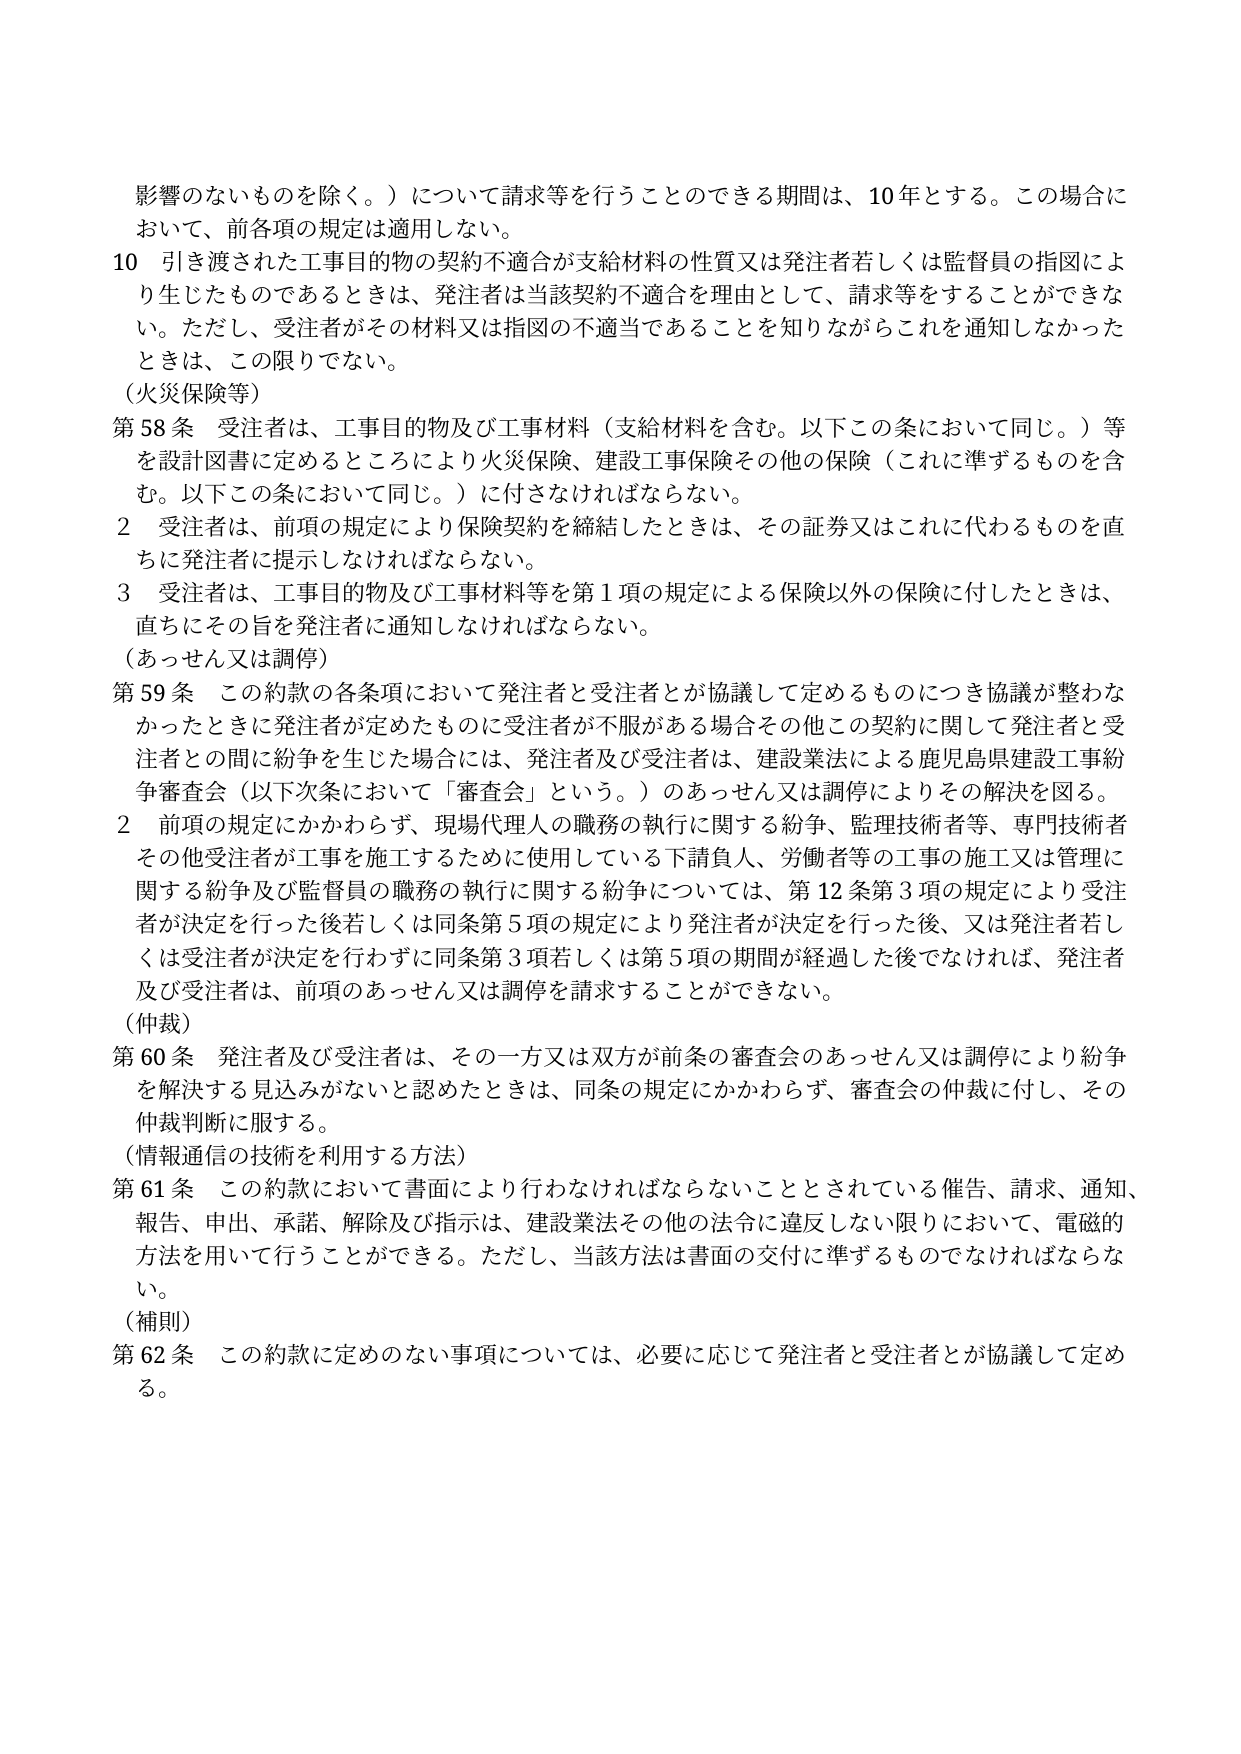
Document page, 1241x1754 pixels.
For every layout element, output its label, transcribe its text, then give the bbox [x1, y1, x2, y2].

text ２ 受注者は、前項の規定により保険契約を締結したときは、その証券又はこれに代わるものを直ちに発注者に提示しなければならない。 [112, 509, 1128, 575]
text （補則） [112, 1304, 1128, 1337]
text 第59条 この約款の各条項において発注者と受注者とが協議して定めるものにつき協議が整わなかったときに発注者が定めたものに受注者が不服がある場合その他この契約に関して発注者と受注者との間に紛争を生じた場合には、発注者及び受注者は、建設業法による鹿児島県建設工事紛争審査会（以下次条において「審査会」という。）のあっせん又は調停によりその解決を図る。 [112, 674, 1128, 807]
text 第61条 この約款において書面により行わなければならないこととされている催告、請求、通知、報告、申出、承諾、解除及び指示は、建設業法その他の法令に違反しない限りにおいて、電磁的方法を用いて行うことができる。ただし、当該方法は書面の交付に準ずるものでなければならない。 [112, 1171, 1128, 1304]
text （情報通信の技術を利用する方法） [112, 1138, 1128, 1171]
text 10 引き渡された工事目的物の契約不適合が支給材料の性質又は発注者若しくは監督員の指図により生じたものであるときは、発注者は当該契約不適合を理由として、請求等をすることができない。ただし、受注者がその材料又は指図の不適当であることを知りながらこれを通知しなかったときは、この限りでない。 [112, 244, 1128, 376]
text （あっせん又は調停） [112, 641, 1128, 674]
text 第60条 発注者及び受注者は、その一方又は双方が前条の審査会のあっせん又は調停により紛争を解決する見込みがないと認めたときは、同条の規定にかかわらず、審査会の仲裁に付し、その仲裁判断に服する。 [112, 1039, 1128, 1138]
text ３ 受注者は、工事目的物及び工事材料等を第１項の規定による保険以外の保険に付したときは、直ちにその旨を発注者に通知しなければならない。 [112, 575, 1128, 641]
text ２ 前項の規定にかかわらず、現場代理人の職務の執行に関する紛争、監理技術者等、専門技術者その他受注者が工事を施工するために使用している下請負人、労働者等の工事の施工又は管理に関する紛争及び監督員の職務の執行に関する紛争については、第12条第３項の規定により受注者が決定を行った後若しくは同条第５項の規定により発注者が決定を行った後、又は発注者若しくは受注者が決定を行わずに同条第３項若しくは第５項の期間が経過した後でなければ、発注者及び受注者は、前項のあっせん又は調停を請求することができない。 [112, 807, 1128, 1006]
text （火災保険等） [112, 376, 1128, 409]
text （仲裁） [112, 1006, 1128, 1039]
text 第62条 この約款に定めのない事項については、必要に応じて発注者と受注者とが協議して定める。 [112, 1337, 1128, 1403]
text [112, 178, 1128, 244]
text 第58条 受注者は、工事目的物及び工事材料（支給材料を含む。以下この条において同じ。）等を設計図書に定めるところにより火災保険、建設工事保険その他の保険（これに準ずるものを含む。以下この条において同じ。）に付さなければならない。 [112, 409, 1128, 509]
